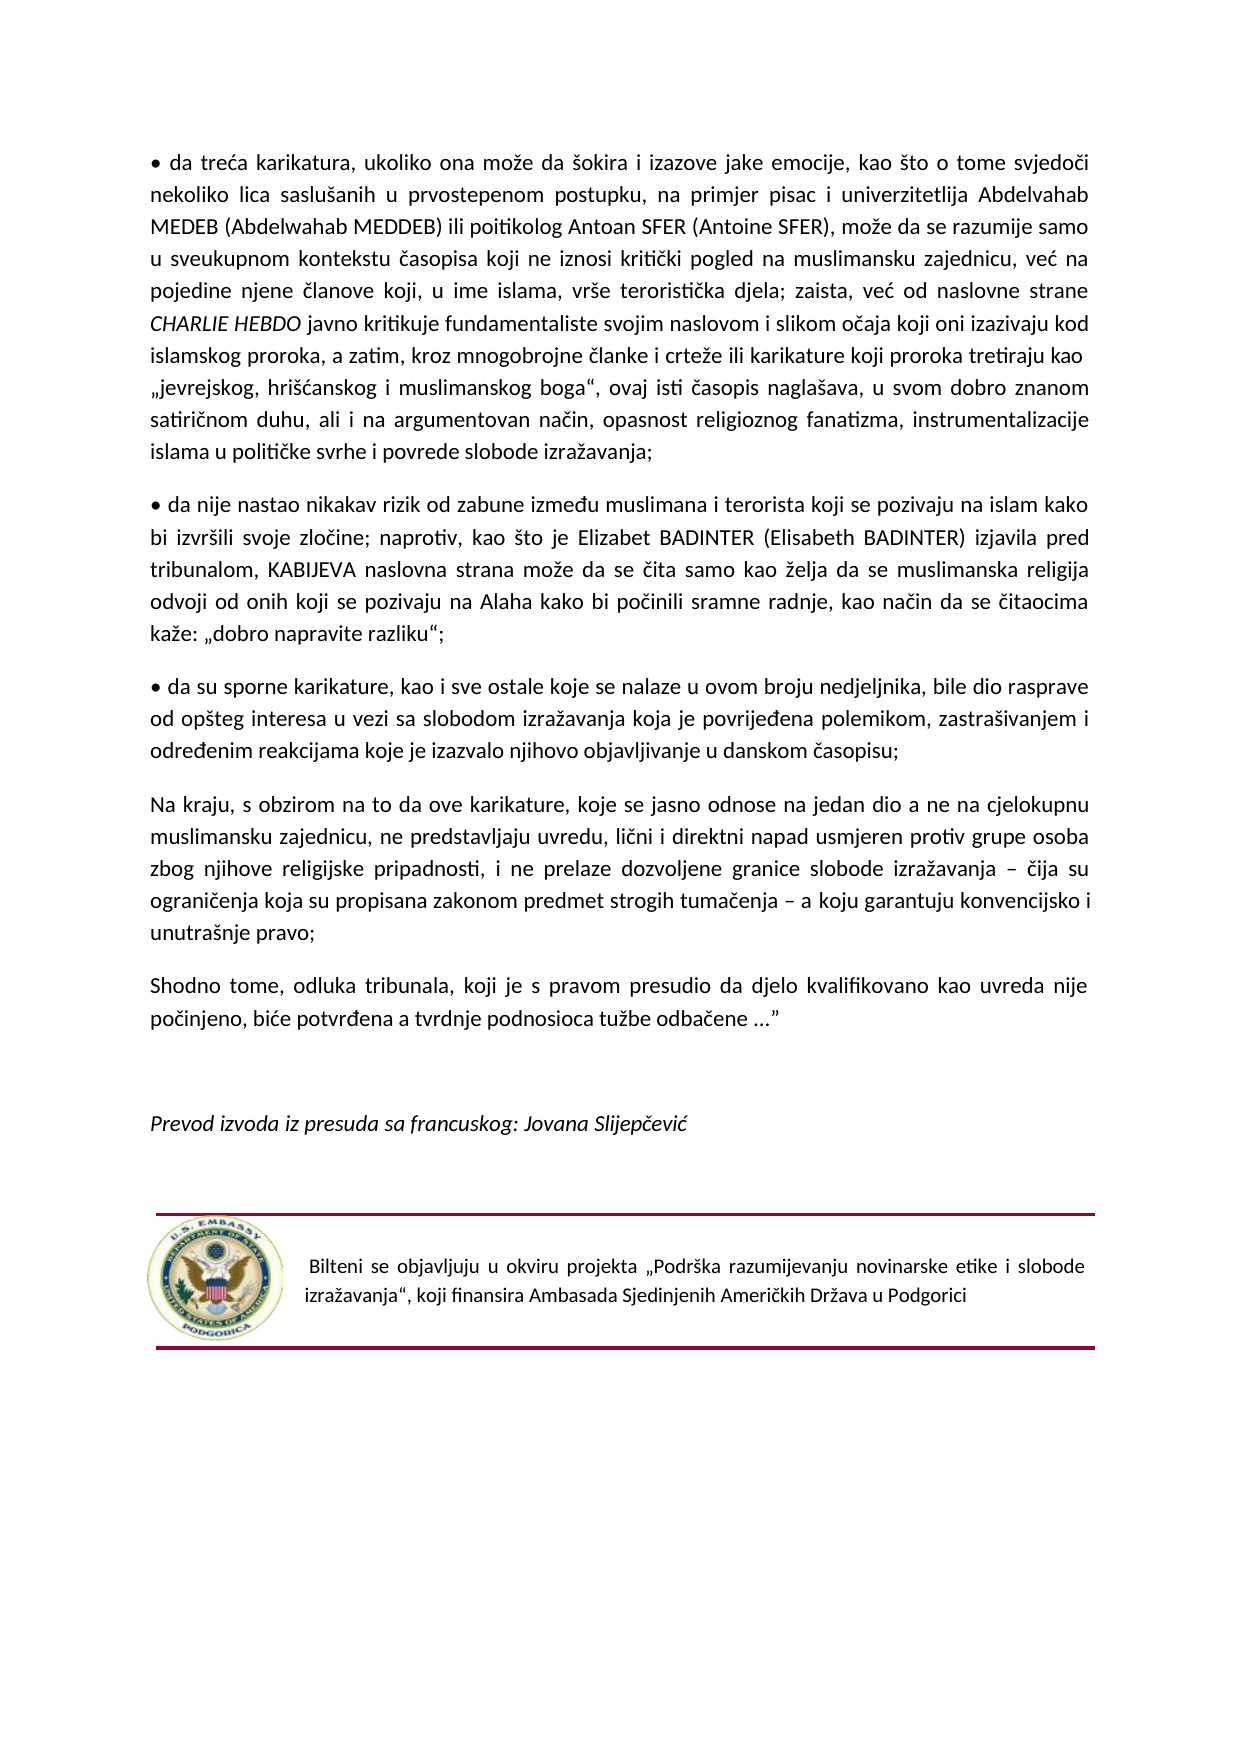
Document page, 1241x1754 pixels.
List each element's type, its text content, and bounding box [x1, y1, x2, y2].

list da treća karikatura, ukoliko ona može da šokira i izazove jake emocije, kao što o tome svjedoči nekoliko lica saslušanih u prvostepenom postupku, na primjer pisac i univerzitetlija Abdelvahab MEDEB (Abdelwahab MEDDEB) ili poitikolog Antoan SFER (Antoine SFER), može da se razumije samo u sveukupnom kontekstu časopisa koji ne iznosi kritički pogled na muslimansku zajednicu, već na pojedine njene članove koji, u ime islama, vrše teroristička djela; zaista, već od naslovne strane CHARLIE HEBDO javno kritikuje fundamentaliste svojim naslovom i slikom očaja koji oni izazivaju kod islamskog proroka, a zatim, kroz mnogobrojne članke i crteže ili karikature koji proroka tretiraju kao [150, 148, 1091, 369]
list da su sporne karikature, kao i sve ostale koje se nalaze u ovom broju nedjeljnika, bile dio rasprave od opšteg interesa u vezi sa slobodom izražavanja koja je povrijeđena polemikom, zastrašivanjem i određenim reakcijama koje je izazvalo njihovo objavljivanje u danskom časopisu; [150, 672, 1091, 765]
text Prevod izvoda iz presuda sa francuskog: Jovana Slijepčević [150, 1109, 1091, 1138]
text „jevrejskog, hrišćanskog i muslimanskog boga“, ovaj isti časopis naglašava, u svom dobro znanom satiričnom duhu, ali i na argumentovan način, opasnost religioznog fanatizma, instrumentalizacije islama u političke svrhe i povrede slobode izražavanja; [150, 373, 1090, 466]
text Na kraju, s obzirom na to da ove karikature, koje se jasno odnose na jedan dio a ne na cjelokupnu muslimansku zajednicu, ne predstavljaju uvredu, lični i direktni napad usmjeren protiv grupe osoba zbog njihove religijske pripadnosti, i ne prelaze dozvoljene granice slobode izražavanja – čija su ograničenja koja su propisana zakonom predmet strogih tumačenja – a koju garantuju konvencijsko i unutrašnje pravo; [150, 790, 1091, 946]
picture [128, 1213, 305, 1342]
list da nije nastao nikakav rizik od zabune između muslimana i terorista koji se pozivaju na islam kako bi izvršili svoje zločine; naprotiv, kao što je Elizabet BADINTER (Elisabeth BADINTER) izjavila pred tribunalom, KABIJEVA naslovna strana može da se čita samo kao želja da se muslimanska religija odvoji od onih koji se pozivaju na Alaha kako bi počinili sramne radnje, kao način da se čitaocima kaže: „dobro napravite razliku“; [150, 491, 1091, 647]
text Shodno tome, odluka tribunala, koji je s pravom presudio da djelo kvalifikovano kao uvreda nije počinjeno, biće potvrđena a tvrdnje podnosioca tužbe odbačene ...” [150, 972, 1090, 1032]
